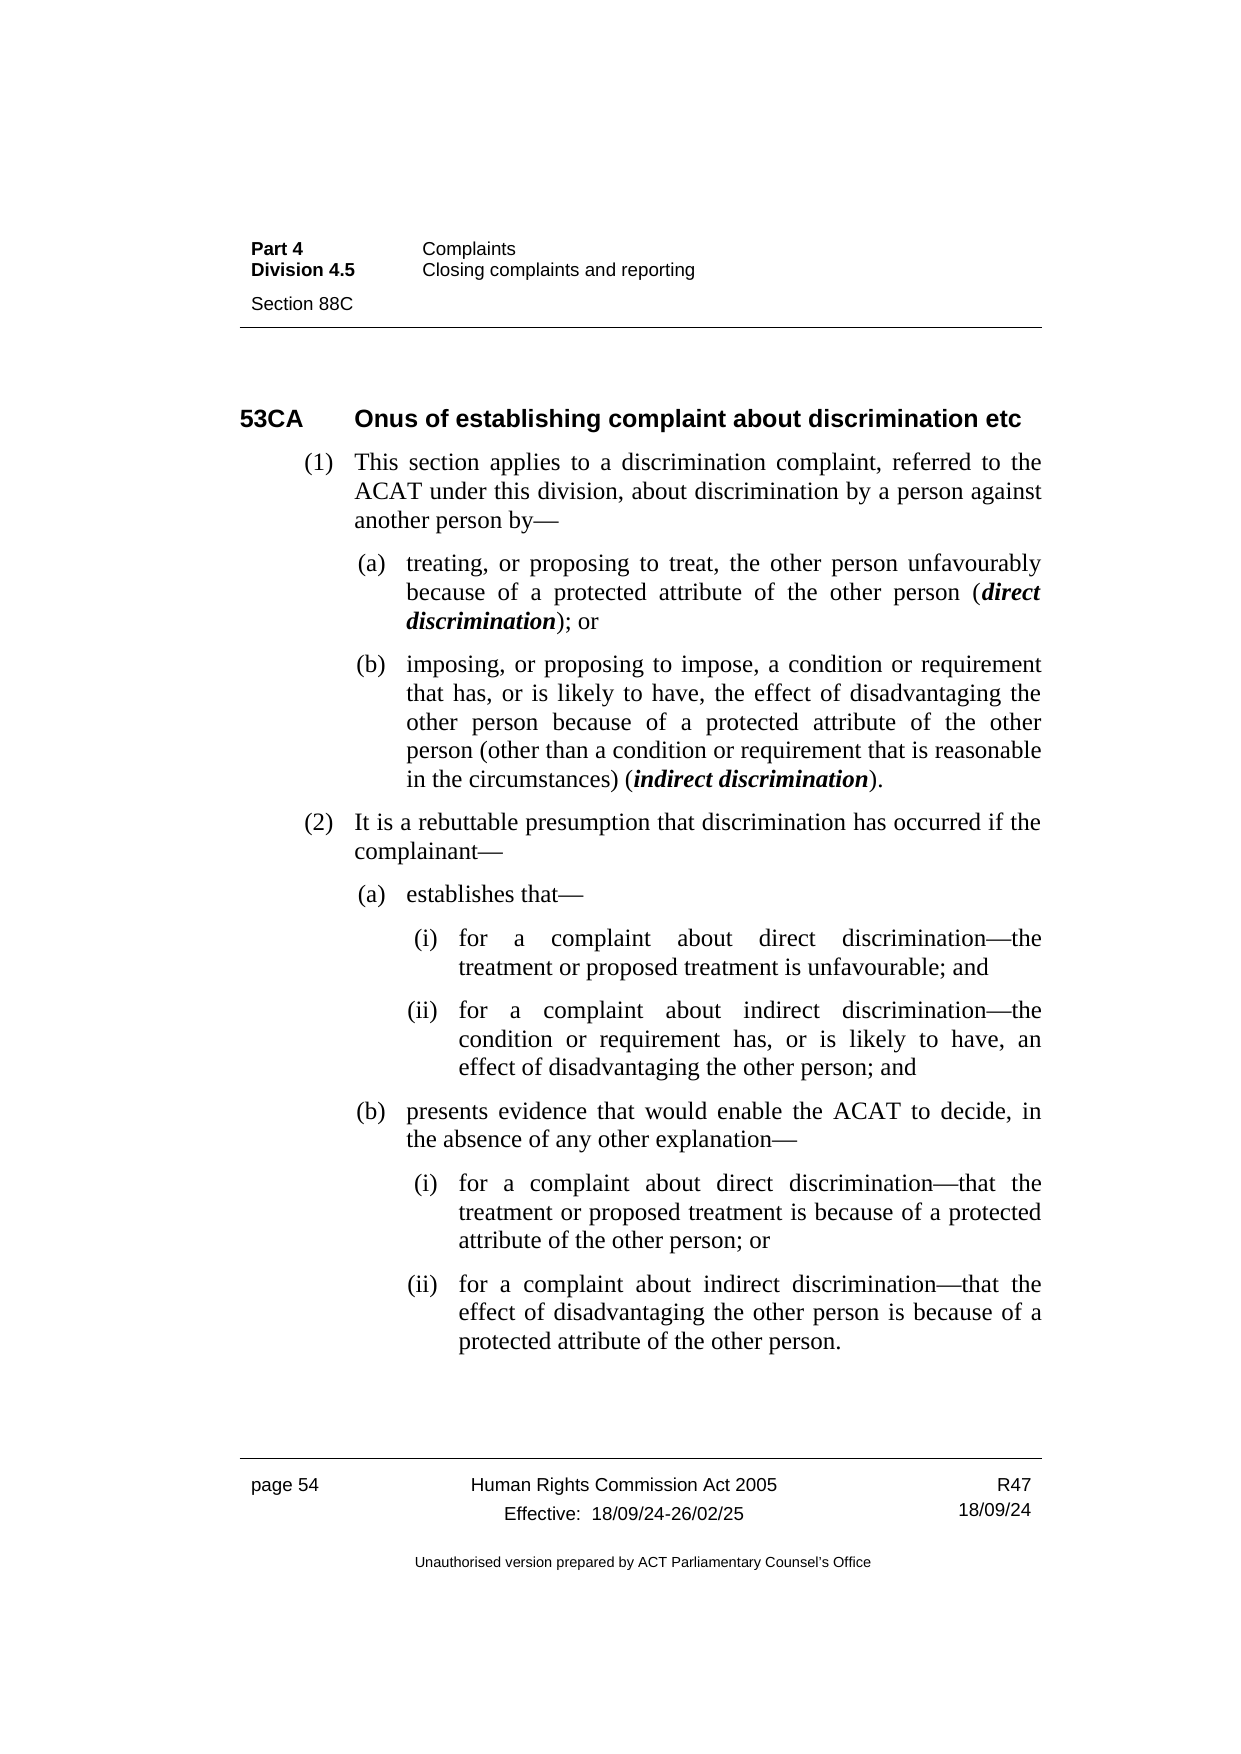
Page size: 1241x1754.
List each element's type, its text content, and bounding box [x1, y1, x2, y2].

text (i) for a complaint about direct discrimination—the treatment or proposed treatment is unfavourable; and [239, 923, 1042, 980]
text (2) It is a rebuttable presumption that discrimination has occurred if the complainant— [239, 807, 1042, 865]
text (ii) for a complaint about indirect discrimination—that the effect of disadvantaging the other person is because of a protected attribute of the other person. [239, 1269, 1042, 1355]
text (b) presents evidence that would enable the ACAT to decide, in the absence of any other explanation— [239, 1096, 1042, 1153]
text (a) establishes that— [239, 879, 1042, 908]
text (a) treating, or proposing to treat, the other person unfavourably because of a protected attribute of the other person (direct discrimination); or [239, 548, 1042, 634]
text (1) This section applies to a discrimination complaint, referred to the ACAT under this division, about discrimination by a person against another person by— [239, 447, 1042, 534]
text (ii) for a complaint about indirect discrimination—the condition or requirement has, or is likely to have, an effect of disadvantaging the other person; and [239, 995, 1042, 1081]
text (b) imposing, or proposing to impose, a condition or requirement that has, or is likely to have, the effect of disadvantaging the other person because of a protected attribute of the other person (other than a condition or requirement that is reasonable in the circumstances) (indirect discrimination). [239, 649, 1042, 793]
text 53CA Onus of establishing complaint about discrimination etc [239, 404, 1042, 433]
text (i) for a complaint about direct discrimination—that the treatment or proposed treatment is because of a protected attribute of the other person; or [239, 1168, 1042, 1254]
